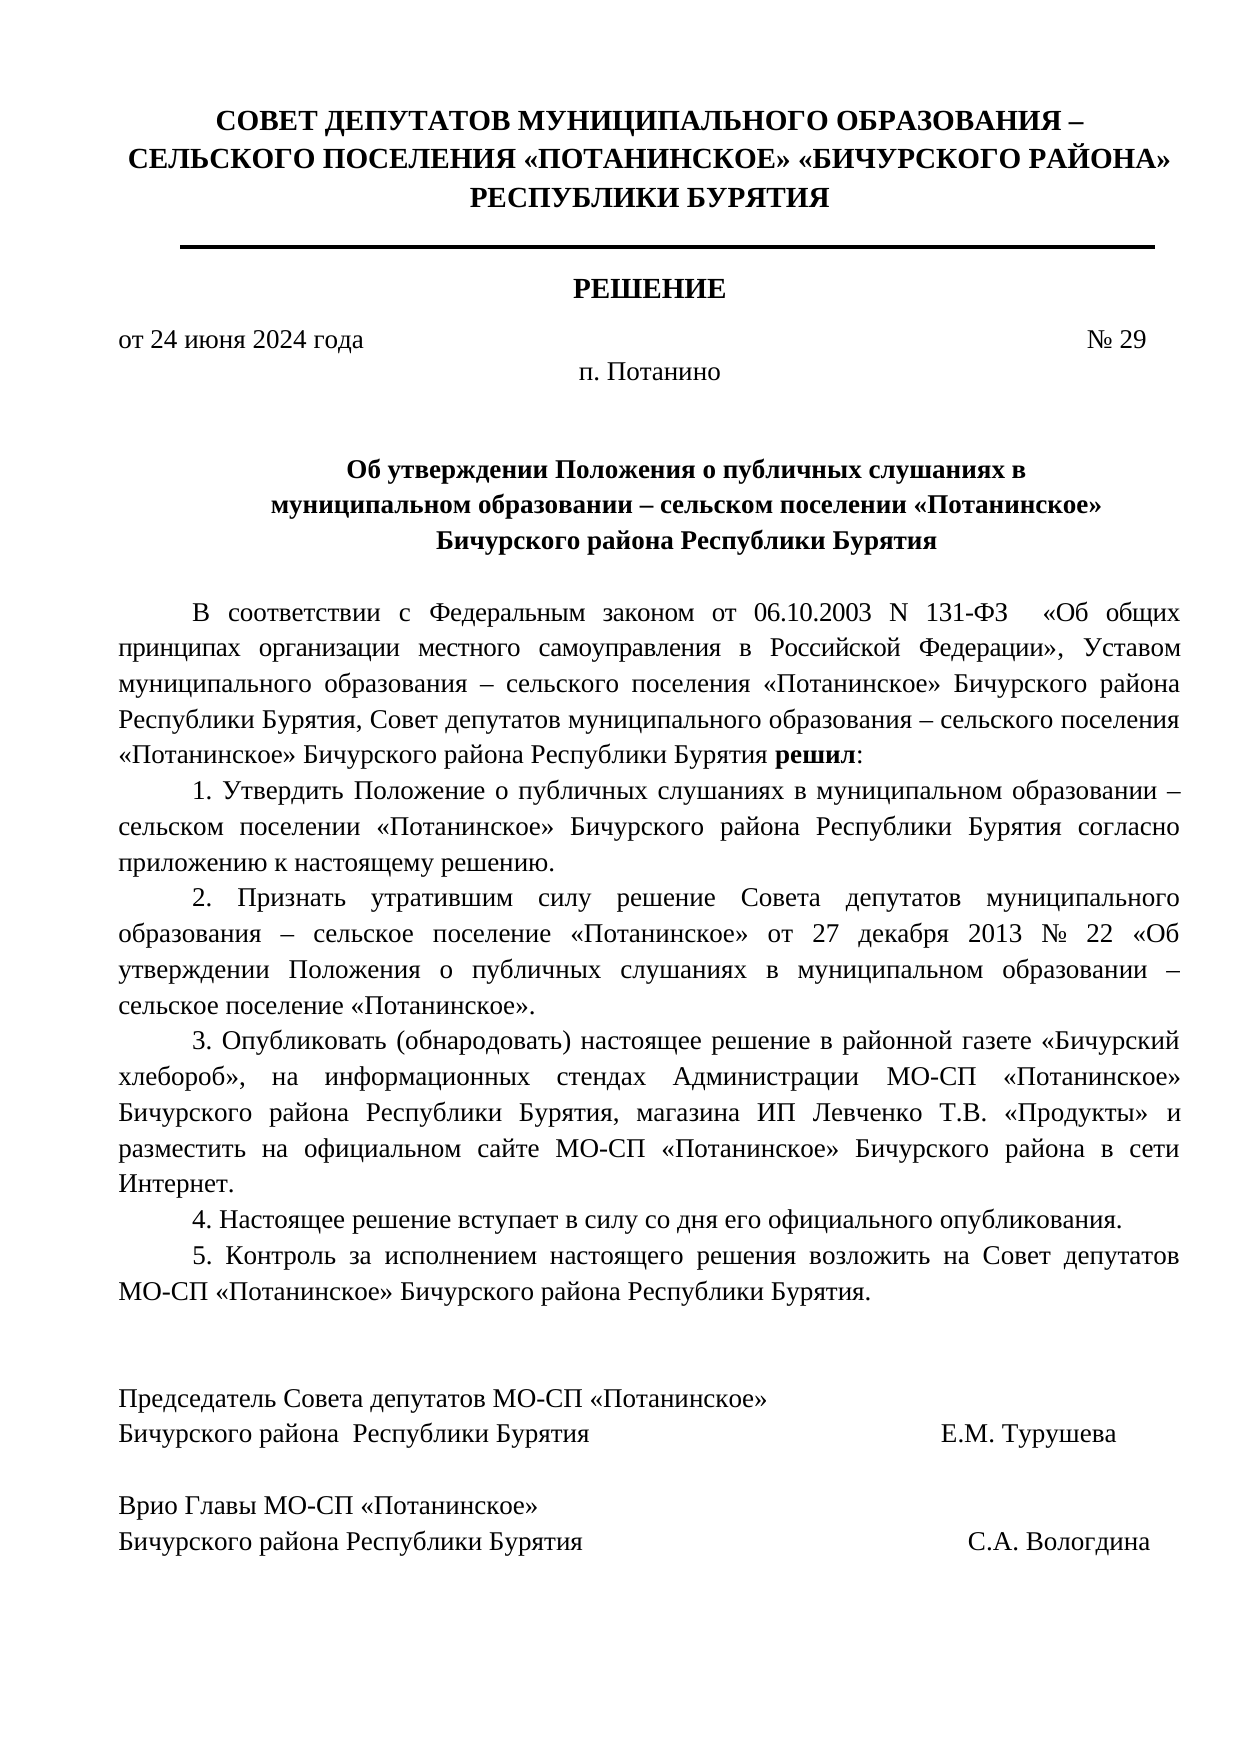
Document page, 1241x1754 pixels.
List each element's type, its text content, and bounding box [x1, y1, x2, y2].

text 1. Утвердить Положение о публичных слушаниях в муниципальном образовании – сельском поселении «Потанинское» Бичурского района Республики Бурятия согласно приложению к настоящему решению. [118, 774, 1181, 877]
text Бичурского района Республики Бурятия Е.М. Турушева [118, 1417, 1181, 1449]
text муниципальном образовании – сельском поселении «Потанинское» [118, 488, 1181, 520]
text 4. Настоящее решение вступает в силу со дня его официального опубликования. [118, 1203, 1181, 1234]
text Врио Главы МО-СП «Потанинское» [118, 1489, 1181, 1520]
text РЕШЕНИЕ [118, 271, 1181, 304]
text Председатель Совета депутатов МО-СП «Потанинское» [118, 1382, 1181, 1413]
text В соответствии с Федеральным законом от 06.10.2003 N 131-ФЗ «Об общих принципах организации местного самоуправления в Российской Федерации», Уставом муниципального образования – сельского поселения «Потанинское» Бичурского района Республики Бурятия, Совет депутатов муниципального образования – сельского поселения «Потанинское» Бичурского района Республики Бурятия решил: [118, 596, 1181, 770]
text п. Потанино [118, 355, 1181, 386]
text 2. Признать утратившим силу решение Совета депутатов муниципального образования – сельское поселение «Потанинское» от 27 декабря 2013 № 22 «Об утверждении Положения о публичных слушаниях в муниципальном образовании – сельское поселение «Потанинское». [118, 882, 1181, 1020]
text Бичурского района Республики Бурятия С.А. Вологдина [118, 1525, 1181, 1556]
text Бичурского района Республики Бурятия [118, 524, 1181, 555]
text Об утверждении Положения о публичных слушаниях в [118, 453, 1181, 484]
text 5. Контроль за исполнением настоящего решения возложить на Совет депутатов МО-СП «Потанинское» Бичурского района Республики Бурятия. [118, 1239, 1181, 1306]
text 3. Опубликовать (обнародовать) настоящее решение в районной газете «Бичурский хлебороб», на информационных стендах Администрации МО-СП «Потанинское» Бичурского района Республики Бурятия, магазина ИП Левченко Т.В. «Продукты» и разместить на официальном сайте МО-СП «Потанинское» Бичурского района в сети Интернет. [118, 1024, 1181, 1198]
text от 24 июня 2024 года № 29 [118, 324, 1181, 355]
text СОВЕТ ДЕПУТАТОВ МУНИЦИПАЛЬНОГО ОБРАЗОВАНИЯ – СЕЛЬСКОГО ПОСЕЛЕНИЯ «ПОТАНИНСКОЕ» «БИЧУРСКОГО РАЙОНА» РЕСПУБЛИКИ БУРЯТИЯ [118, 103, 1181, 213]
